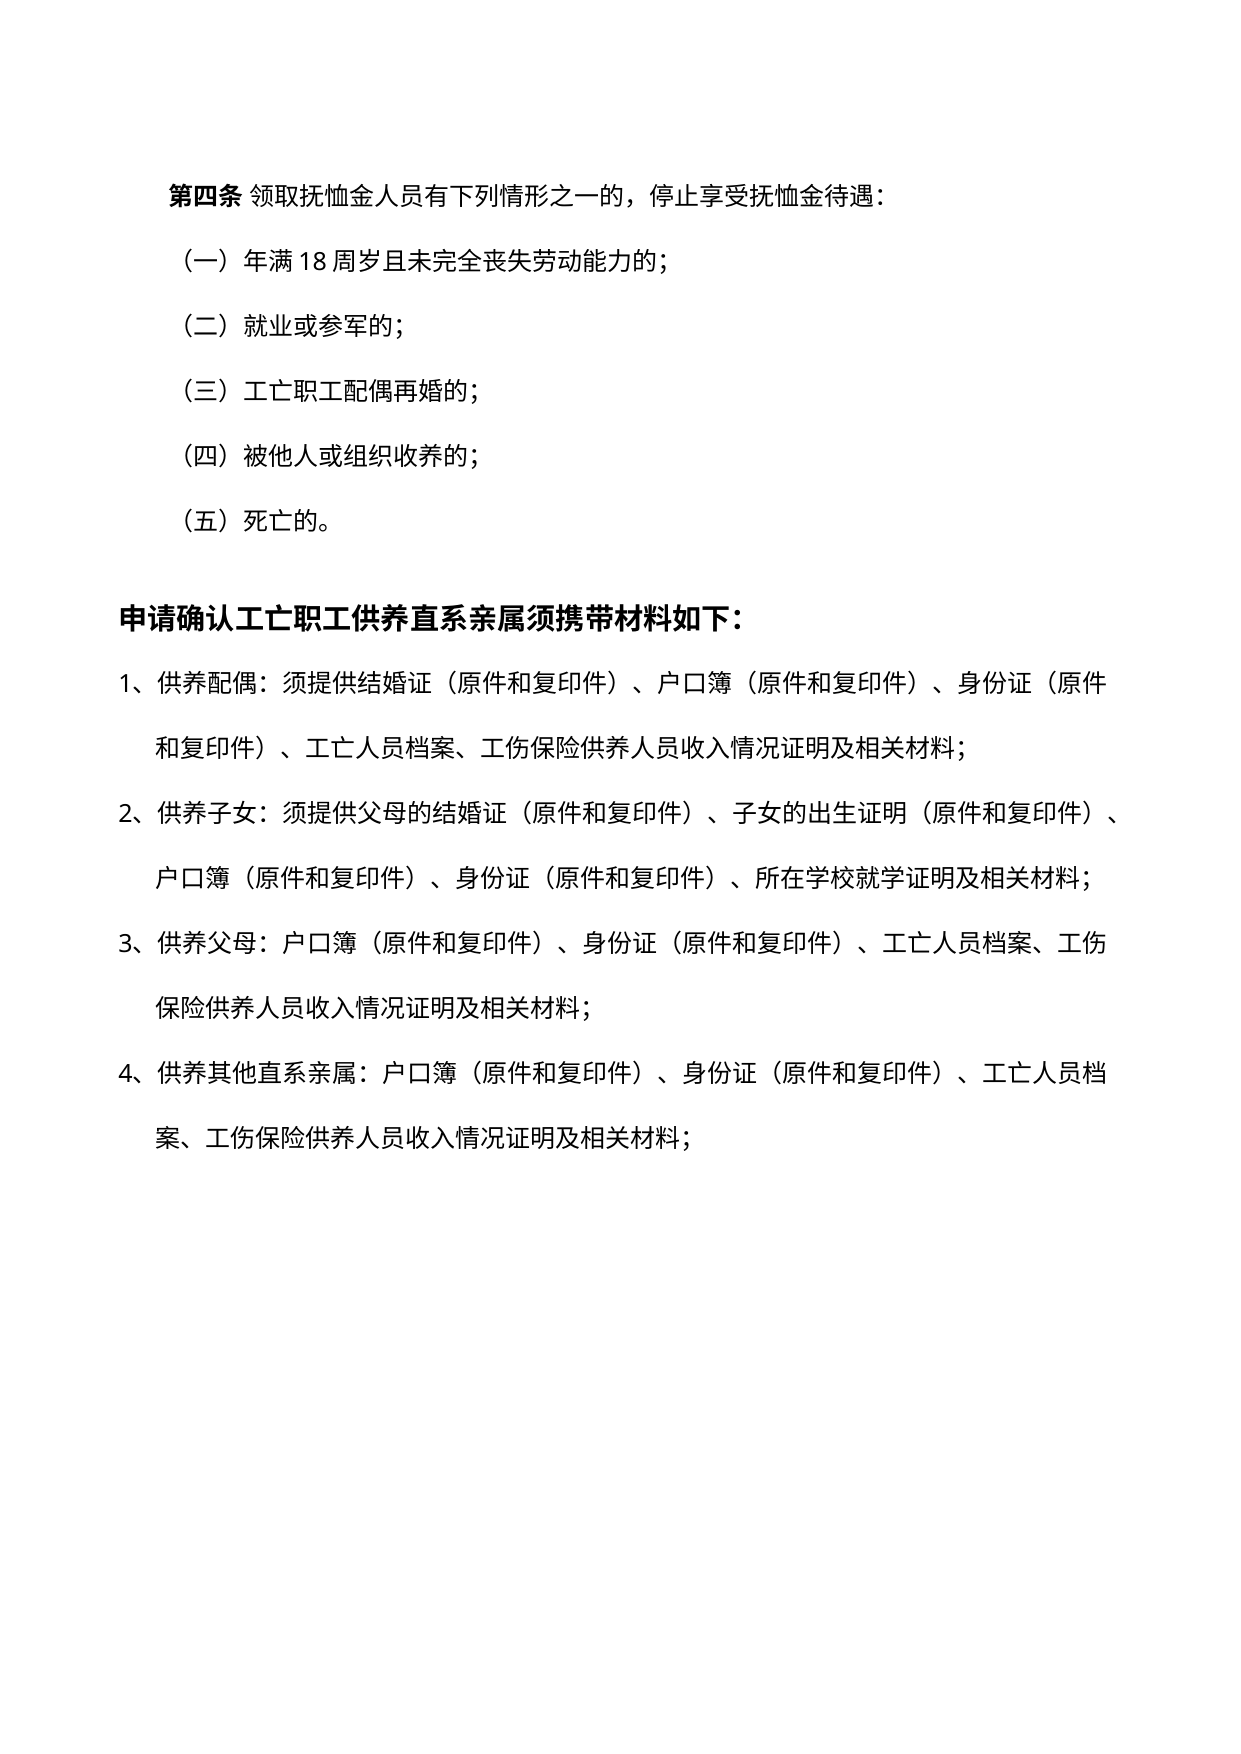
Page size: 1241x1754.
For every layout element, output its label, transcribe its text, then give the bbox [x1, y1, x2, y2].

text 3、供养父母：户口簿（原件和复印件）、身份证（原件和复印件）、工亡人员档案、工伤保险供养人员收入情况证明及相关材料； [118, 909, 1122, 1039]
text 申请确认工亡职工供养直系亲属须携带材料如下： [118, 584, 1122, 649]
text （一）年满18周岁且未完全丧失劳动能力的； [118, 227, 1122, 292]
text 1、供养配偶：须提供结婚证（原件和复印件）、户口簿（原件和复印件）、身份证（原件和复印件）、工亡人员档案、工伤保险供养人员收入情况证明及相关材料； [118, 649, 1122, 779]
text 2、供养子女：须提供父母的结婚证（原件和复印件）、子女的出生证明（原件和复印件）、户口簿（原件和复印件）、身份证（原件和复印件）、所在学校就学证明及相关材料； [118, 779, 1122, 909]
text 第四条 领取抚恤金人员有下列情形之一的，停止享受抚恤金待遇： [118, 162, 1122, 227]
text （四）被他人或组织收养的； [118, 422, 1122, 487]
text 4、供养其他直系亲属：户口簿（原件和复印件）、身份证（原件和复印件）、工亡人员档案、工伤保险供养人员收入情况证明及相关材料； [118, 1039, 1122, 1169]
text （二）就业或参军的； [118, 292, 1122, 357]
text （五）死亡的。 [118, 487, 1122, 552]
text （三）工亡职工配偶再婚的； [118, 357, 1122, 422]
